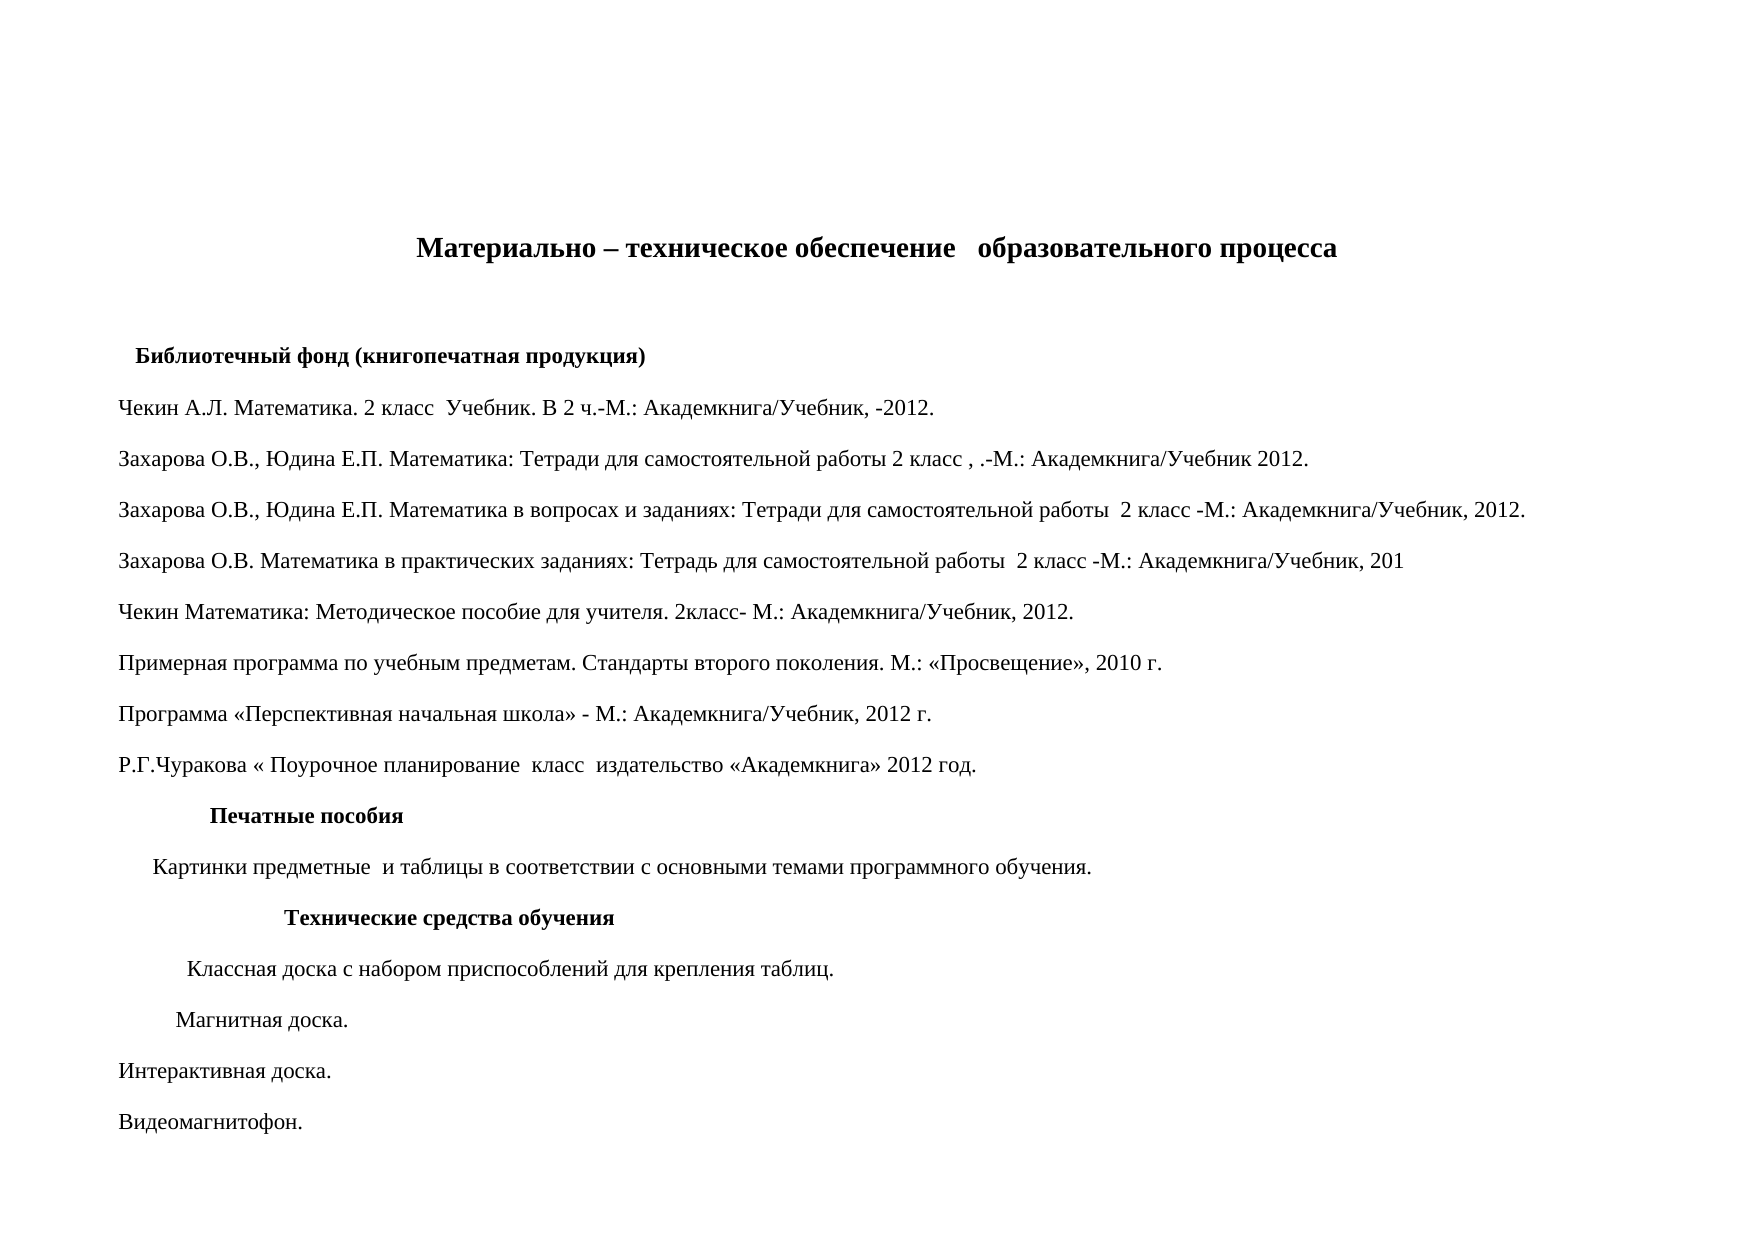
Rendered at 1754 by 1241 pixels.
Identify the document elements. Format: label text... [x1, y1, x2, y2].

text Классная доска с набором приспособлений для крепления таблиц. [118, 955, 1636, 981]
text Интерактивная доска. [118, 1057, 1636, 1083]
text Захарова О.В., Юдина Е.П. Математика в вопросах и заданиях: Тетради для самостоятельной работы 2 класс -М.: Академкнига/Учебник, 2012. [118, 496, 1636, 522]
text Технические средства обучения [118, 904, 1636, 930]
text Видеомагнитофон. [118, 1108, 1636, 1134]
text Примерная программа по учебным предметам. Стандарты второго поколения. М.: «Просвещение», 2010 г. [118, 649, 1636, 675]
text Печатные пособия [118, 802, 1636, 828]
text Чекин А.Л. Математика. 2 класс Учебник. В 2 ч.-М.: Академкнига/Учебник, -2012. [118, 394, 1636, 420]
text Р.Г.Чуракова « Поурочное планирование класс издательство «Академкнига» 2012 год. [118, 751, 1636, 777]
text Захарова О.В. Математика в практических заданиях: Тетрадь для самостоятельной работы 2 класс -М.: Академкнига/Учебник, 201 [118, 547, 1636, 573]
text Захарова О.В., Юдина Е.П. Математика: Тетради для самостоятельной работы 2 класс , .-М.: Академкнига/Учебник 2012. [118, 445, 1636, 471]
text Чекин Математика: Методическое пособие для учителя. 2класс- М.: Академкнига/Учебник, 2012. [118, 598, 1636, 624]
text Магнитная доска. [118, 1006, 1636, 1032]
text Материально – техническое обеспечение образовательного процесса [118, 230, 1636, 264]
text Библиотечный фонд (книгопечатная продукция) [118, 343, 1636, 369]
text Программа «Перспективная начальная школа» - М.: Академкнига/Учебник, 2012 г. [118, 700, 1636, 726]
text Картинки предметные и таблицы в соответствии с основными темами программного обучения. [118, 853, 1636, 879]
